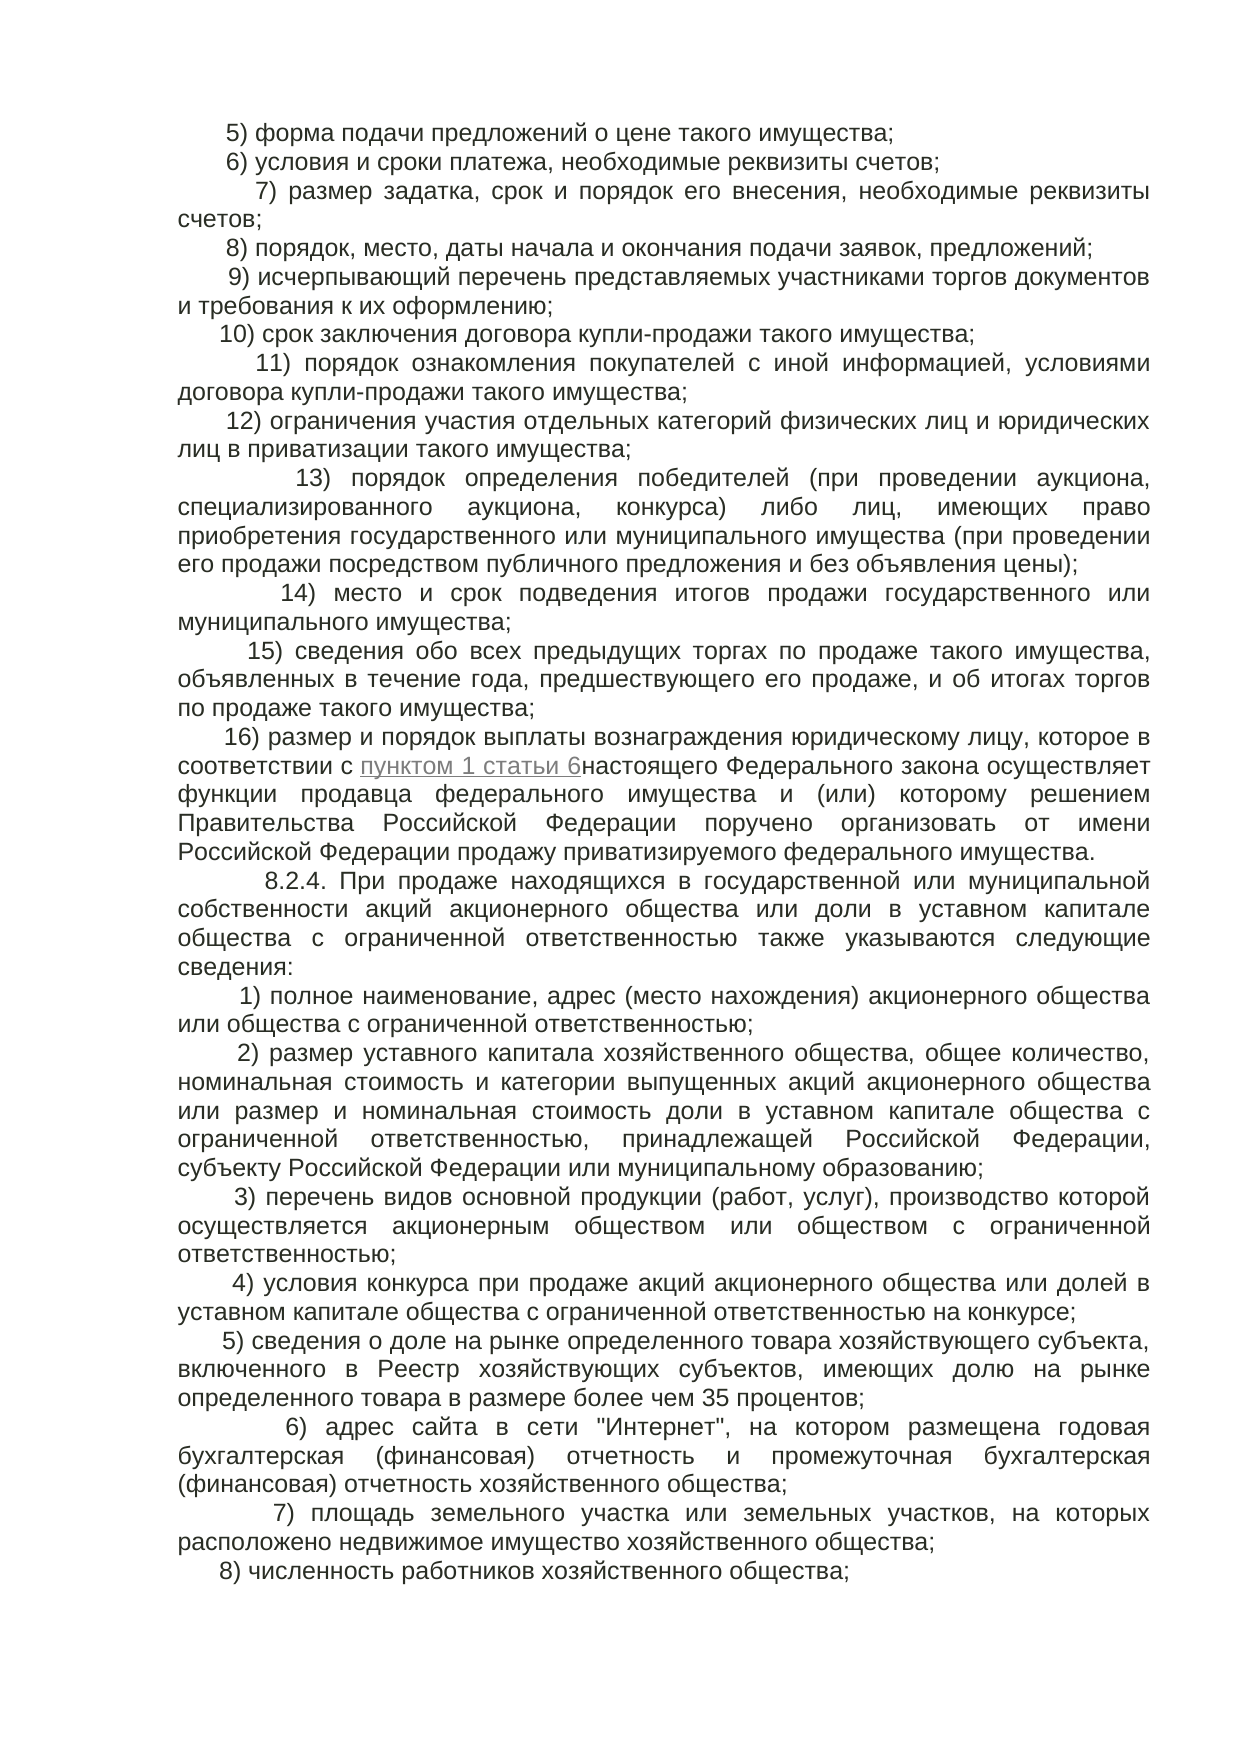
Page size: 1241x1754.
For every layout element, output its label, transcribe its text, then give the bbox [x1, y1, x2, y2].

text 7) площадь земельного участка или земельных участков, на которых расположено недвижимое имущество хозяйственного общества; [177, 1498, 1152, 1556]
text 14) место и срок подведения итогов продажи государственного или муниципального имущества; [177, 578, 1152, 636]
text 12) ограничения участия отдельных категорий физических лиц и юридических лиц в приватизации такого имущества; [177, 406, 1152, 463]
text 13) порядок определения победителей (при проведении аукциона, специализированного аукциона, конкурса) либо лиц, имеющих право приобретения государственного или муниципального имущества (при проведении его продажи посредством публичного предложения и без объявления цены); [177, 463, 1152, 578]
text 6) адрес сайта в сети "Интернет", на котором размещена годовая бухгалтерская (финансовая) отчетность и промежуточная бухгалтерская (финансовая) отчетность хозяйственного общества; [177, 1412, 1152, 1498]
text 8) порядок, место, даты начала и окончания подачи заявок, предложений; [177, 233, 1152, 262]
text 1) полное наименование, адрес (место нахождения) акционерного общества или общества с ограниченной ответственностью; [177, 981, 1152, 1038]
text 11) порядок ознакомления покупателей с иной информацией, условиями договора купли-продажи такого имущества; [177, 348, 1152, 406]
text 3) перечень видов основной продукции (работ, услуг), производство которой осуществляется акционерным обществом или обществом с ограниченной ответственностью; [177, 1182, 1152, 1268]
text 8.2.4. При продаже находящихся в государственной или муниципальной собственности акций акционерного общества или доли в уставном капитале общества с ограниченной ответственностью также указываются следующие сведения: [177, 866, 1152, 981]
text 4) условия конкурса при продаже акций акционерного общества или долей в уставном капитале общества с ограниченной ответственностью на конкурсе; [177, 1268, 1152, 1326]
text 8) численность работников хозяйственного общества; [177, 1556, 1152, 1584]
text 7) размер задатка, срок и порядок его внесения, необходимые реквизиты счетов; [177, 176, 1152, 233]
text 5) сведения о доле на рынке определенного товара хозяйствующего субъекта, включенного в Реестр хозяйствующих субъектов, имеющих долю на рынке определенного товара в размере более чем 35 процентов; [177, 1326, 1152, 1412]
text 2) размер уставного капитала хозяйственного общества, общее количество, номинальная стоимость и категории выпущенных акций акционерного общества или размер и номинальная стоимость доли в уставном капитале общества с ограниченной ответственностью, принадлежащей Российской Федерации, субъекту Российской Федерации или муниципальному образованию; [177, 1038, 1152, 1182]
text 15) сведения обо всех предыдущих торгах по продаже такого имущества, объявленных в течение года, предшествующего его продаже, и об итогах торгов по продаже такого имущества; [177, 636, 1152, 722]
text 9) исчерпывающий перечень представляемых участниками торгов документов и требования к их оформлению; [177, 262, 1152, 319]
text 10) срок заключения договора купли-продажи такого имущества; [177, 319, 1152, 348]
text 6) условия и сроки платежа, необходимые реквизиты счетов; [177, 147, 1152, 176]
text 16) размер и порядок выплаты вознаграждения юридическому лицу, которое в соответствии с пунктом 1 статьи 6настоящего Федерального закона осуществляет функции продавца федерального имущества и (или) которому решением Правительства Российской Федерации поручено организовать от имени Российской Федерации продажу приватизируемого федерального имущества. [177, 722, 1152, 866]
text 5) форма подачи предложений о цене такого имущества; [177, 118, 1152, 147]
